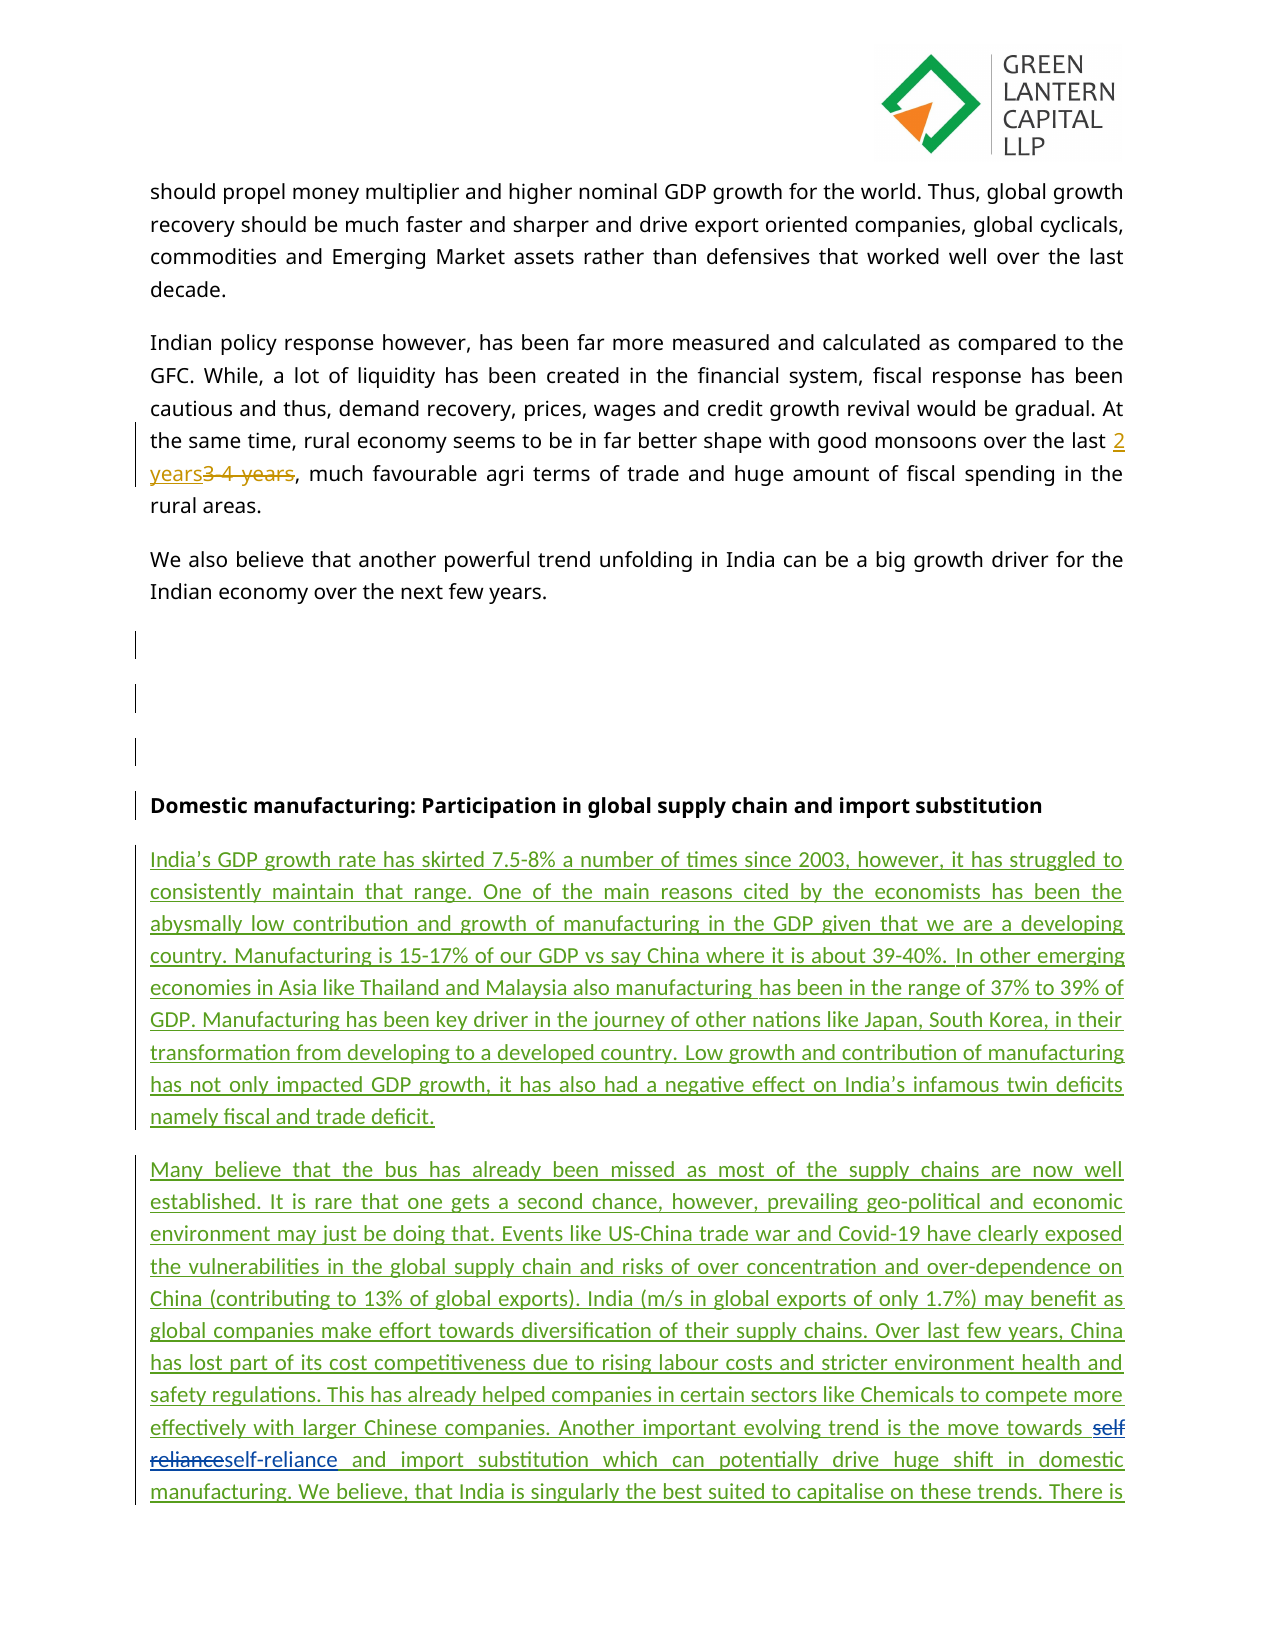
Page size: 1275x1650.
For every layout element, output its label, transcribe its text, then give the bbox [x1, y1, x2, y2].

text Domestic manufacturing: Participation in global supply chain and import substitution [150, 791, 1125, 820]
picture [873, 44, 1123, 162]
text We also believe that another powerful trend unfolding in India can be a big growth driver for the Indian economy over the next few years. [150, 545, 1125, 606]
text Indian policy response however, has been far more measured and calculated as compared to the GFC. While, a lot of liquidity has been created in the financial system, fiscal response has been cautious and thus, demand recovery, prices, wages and credit growth revival would be gradual. At the same time, rural economy seems to be in far better shape with good monsoons over the last , much favourable agri terms of trade and huge amount of fiscal spending in the rural areas. [150, 328, 1125, 520]
